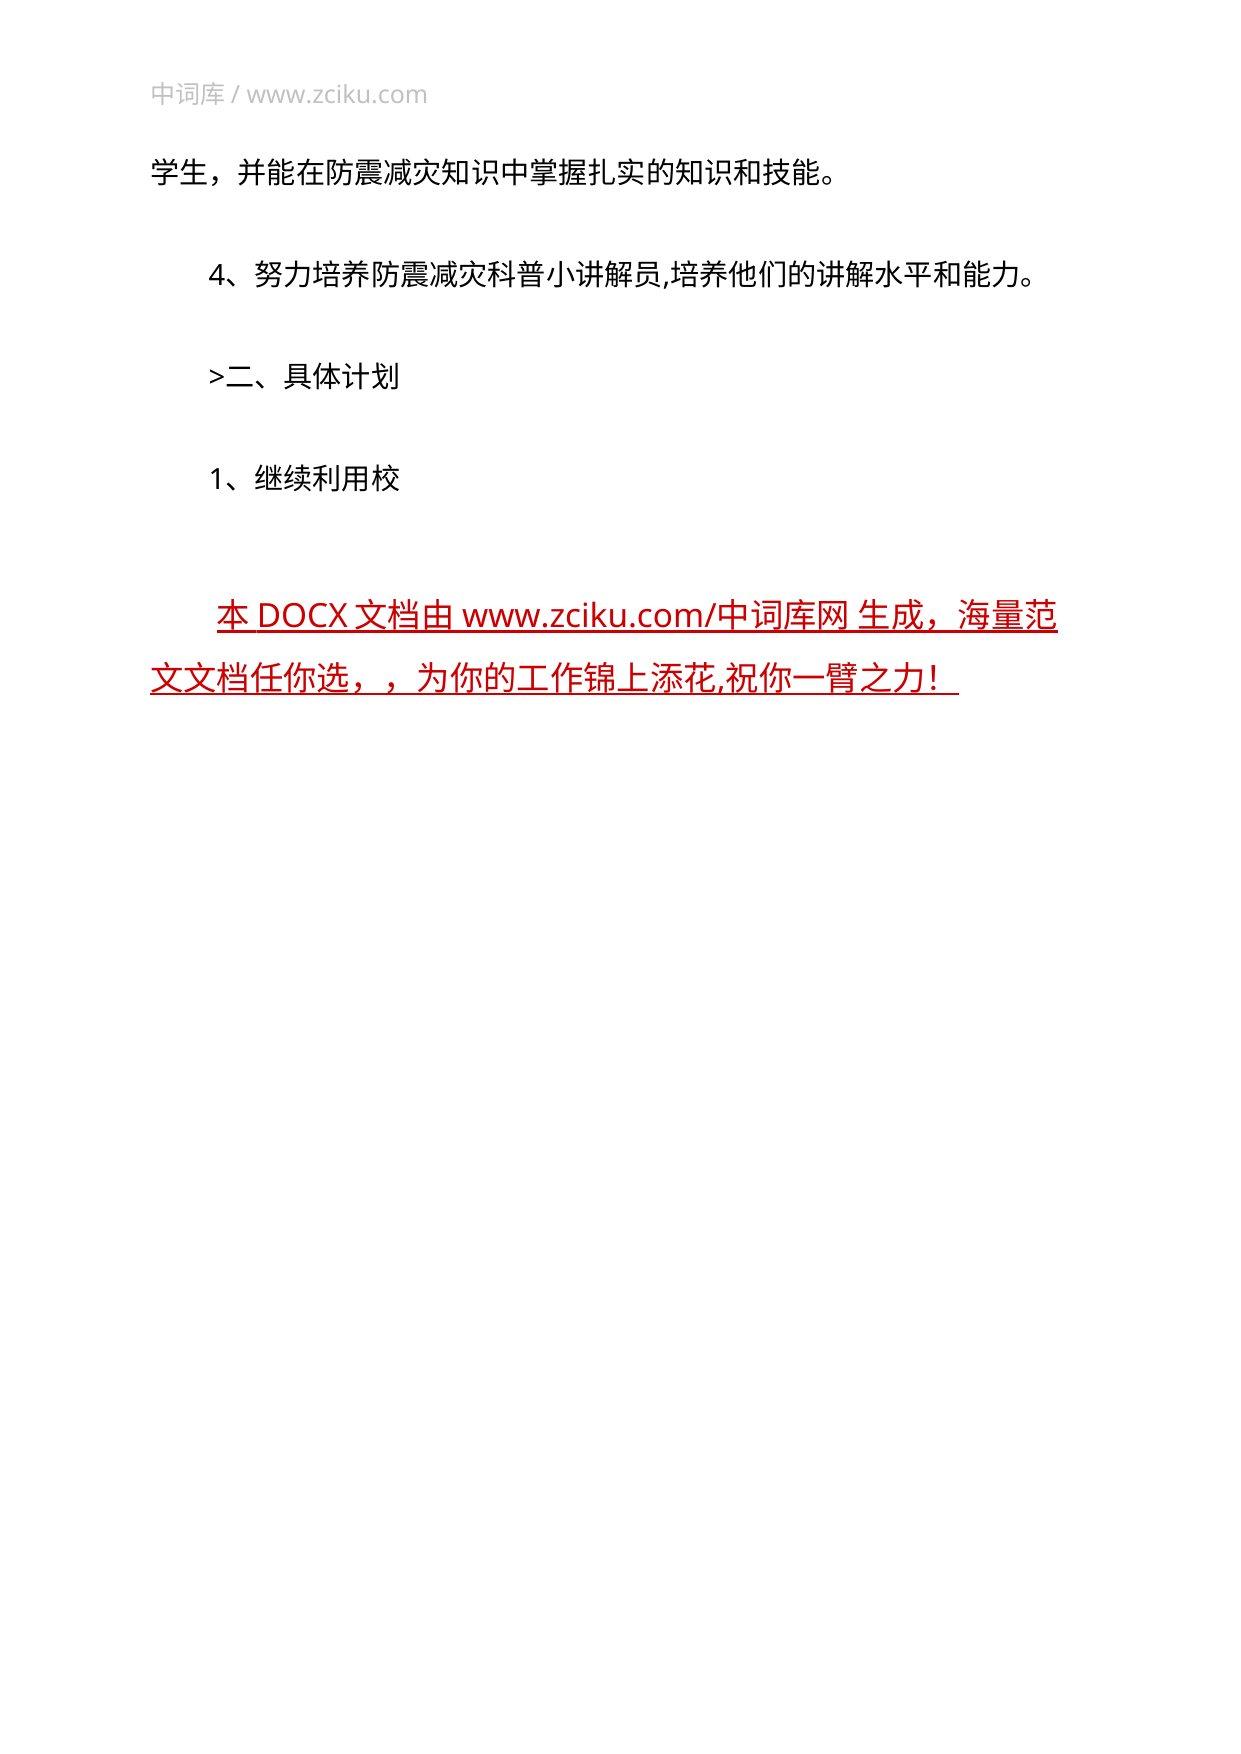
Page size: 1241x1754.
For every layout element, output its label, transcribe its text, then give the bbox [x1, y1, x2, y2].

text 本DOCX文档由 www.zciku.com/中词库网 生成，海量范文文档任你选，，为你的工作锦上添花,祝你一臂之力！ [150, 589, 1090, 700]
text 4、努力培养防震减灾科普小讲解员,培养他们的讲解水平和能力。 [150, 252, 1090, 294]
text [150, 150, 1090, 192]
text >二、具体计划 [150, 354, 1090, 396]
text 1、继续利用校 [150, 456, 1090, 498]
